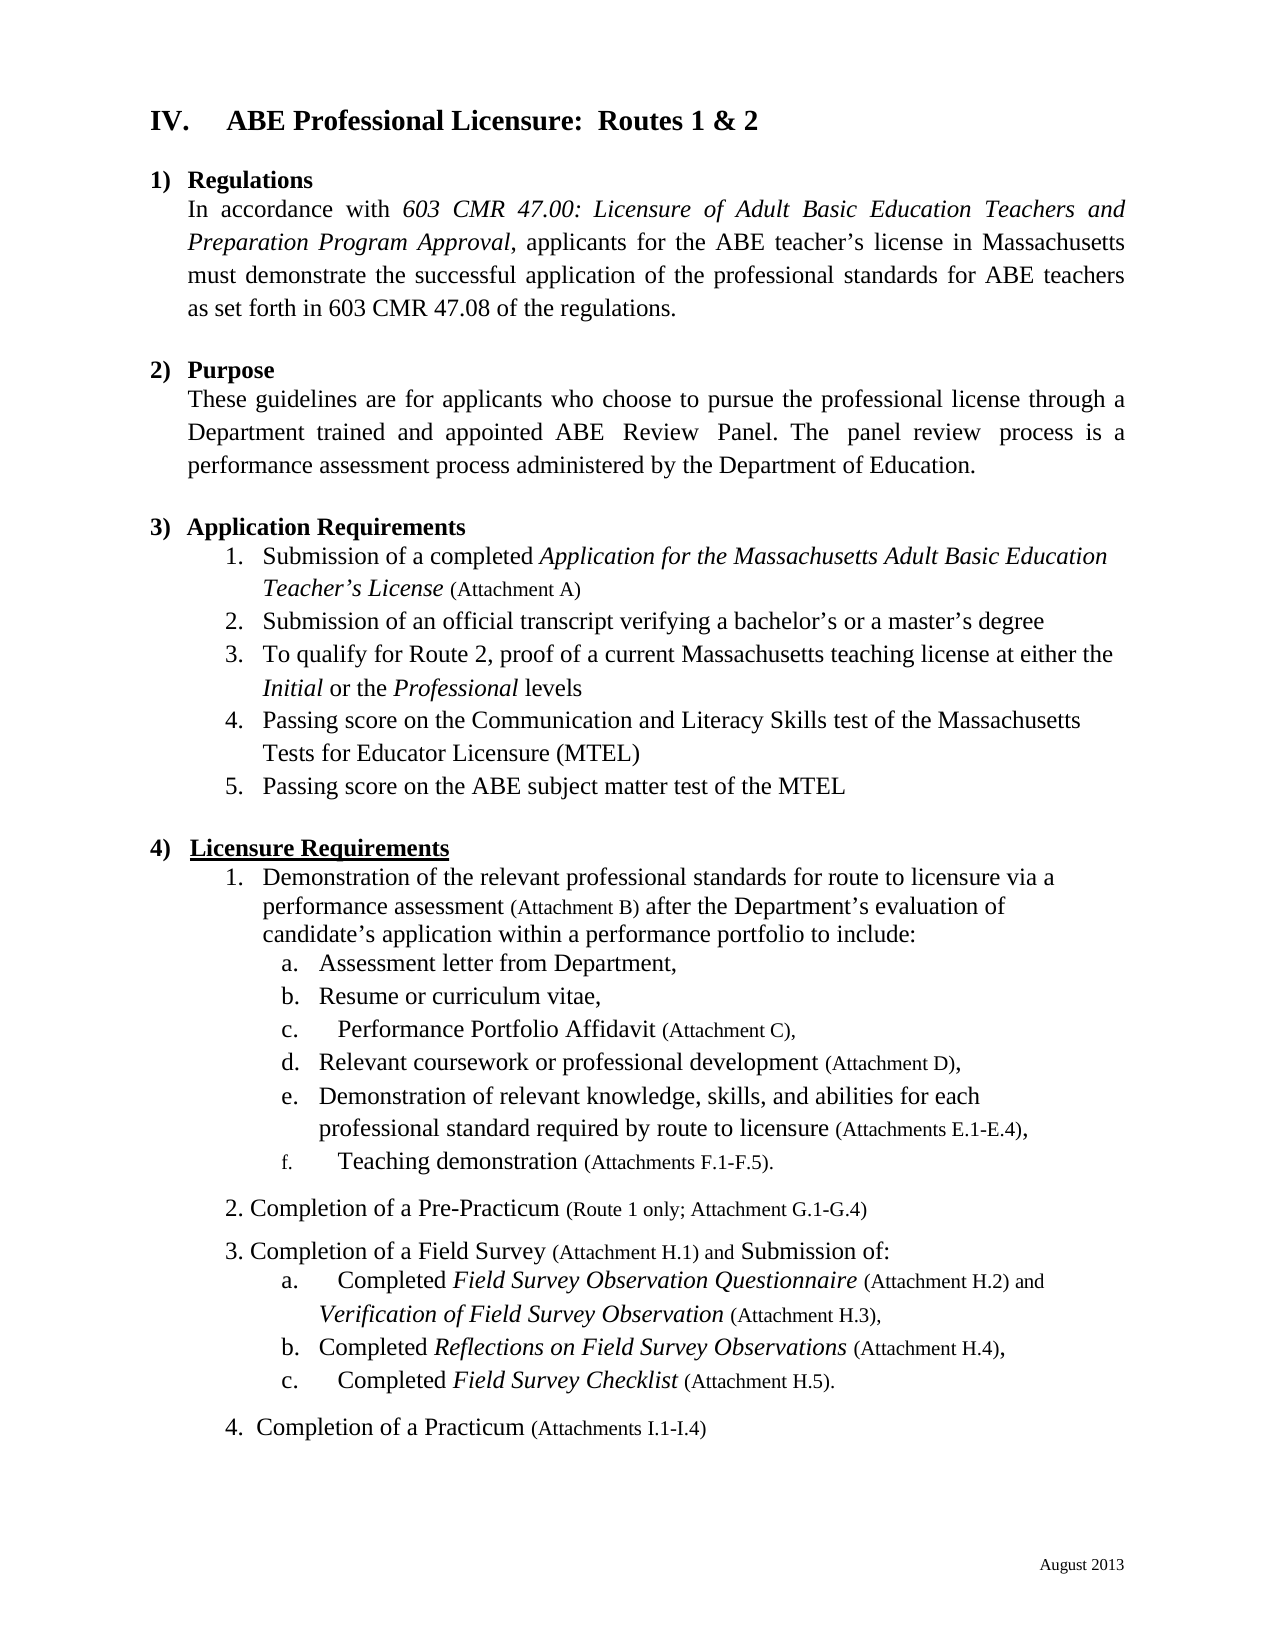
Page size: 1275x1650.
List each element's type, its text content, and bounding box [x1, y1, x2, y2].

list Application Requirements [150, 512, 1137, 541]
subtitle Purpose [150, 355, 1137, 384]
list To qualify for Route 2, proof of a current Massachusetts teaching license at either the [225, 639, 1137, 668]
list Completed Field Survey Checklist (Attachment H.5). [281, 1365, 1137, 1393]
list Assessment letter from Department, [281, 948, 1137, 977]
list Submission of a completed Application for the Massachusetts Adult Basic Education Teacher’s License (Attachment A) [225, 541, 1113, 602]
list Passing score on the ABE subject matter test of the MTEL [225, 771, 1137, 800]
subtitle Submission of an official transcript verifying a bachelor’s or a master’s degree [225, 606, 1137, 635]
subtitle Regulations [150, 166, 1137, 194]
list Completed Field Survey Observation Questionnaire (Attachment H.2) and [281, 1265, 1137, 1294]
list Completion of a Field Survey (Attachment H.1) and Submission of: [225, 1236, 1137, 1265]
list Performance Portfolio Affidavit (Attachment C), [281, 1014, 1137, 1043]
list Completion of a Pre-Practicum (Route 1 only; Attachment G.1-G.4) [225, 1193, 1137, 1222]
text In accordance with 603 CMR 47.00: Licensure of Adult Basic Education Teachers and Preparation Program Approval, applicants for the ABE teacher’s license in Massachusetts must demonstrate the successful application of the professional standards for ABE teachers as set forth in 603 CMR 47.08 of the regulations. [187, 194, 1125, 322]
text f. Teaching demonstration (Attachments F.1-F.5). [281, 1146, 1137, 1175]
list Resume or curriculum vitae, [281, 981, 1137, 1010]
text Initial or the Professional levels [262, 673, 1137, 701]
subtitle Passing score on the Communication and Literacy Skills test of the Massachusetts Tests for Educator Licensure (MTEL) [225, 706, 1084, 767]
list Demonstration of the relevant professional standards for route to licensure via a performance assessment (Attachment B) after the Department’s evaluation of candidate’s application within a performance portfolio to include: [225, 862, 1060, 948]
subtitle IV. ABE Professional Licensure: Routes 1 & 2 [150, 103, 1137, 137]
list Completion of a Practicum (Attachments I.1-I.4) [225, 1412, 1137, 1441]
list Relevant coursework or professional development (Attachment D), [281, 1047, 1137, 1076]
text Verification of Field Survey Observation (Attachment H.3), [319, 1299, 1137, 1327]
list Completed Reflections on Field Survey Observations (Attachment H.4), [281, 1332, 1137, 1360]
list Licensure Requirements [150, 833, 1137, 862]
subtitle Demonstration of relevant knowledge, skills, and abilities for each professional standard required by route to licensure (Attachments E.1-E.4), [281, 1081, 1033, 1142]
subtitle These guidelines are for applicants who choose to pursue the professional license through a Department trained and appointed ABE Review Panel. The panel review process is a performance assessment process administered by the Department of Education. [187, 384, 1125, 479]
